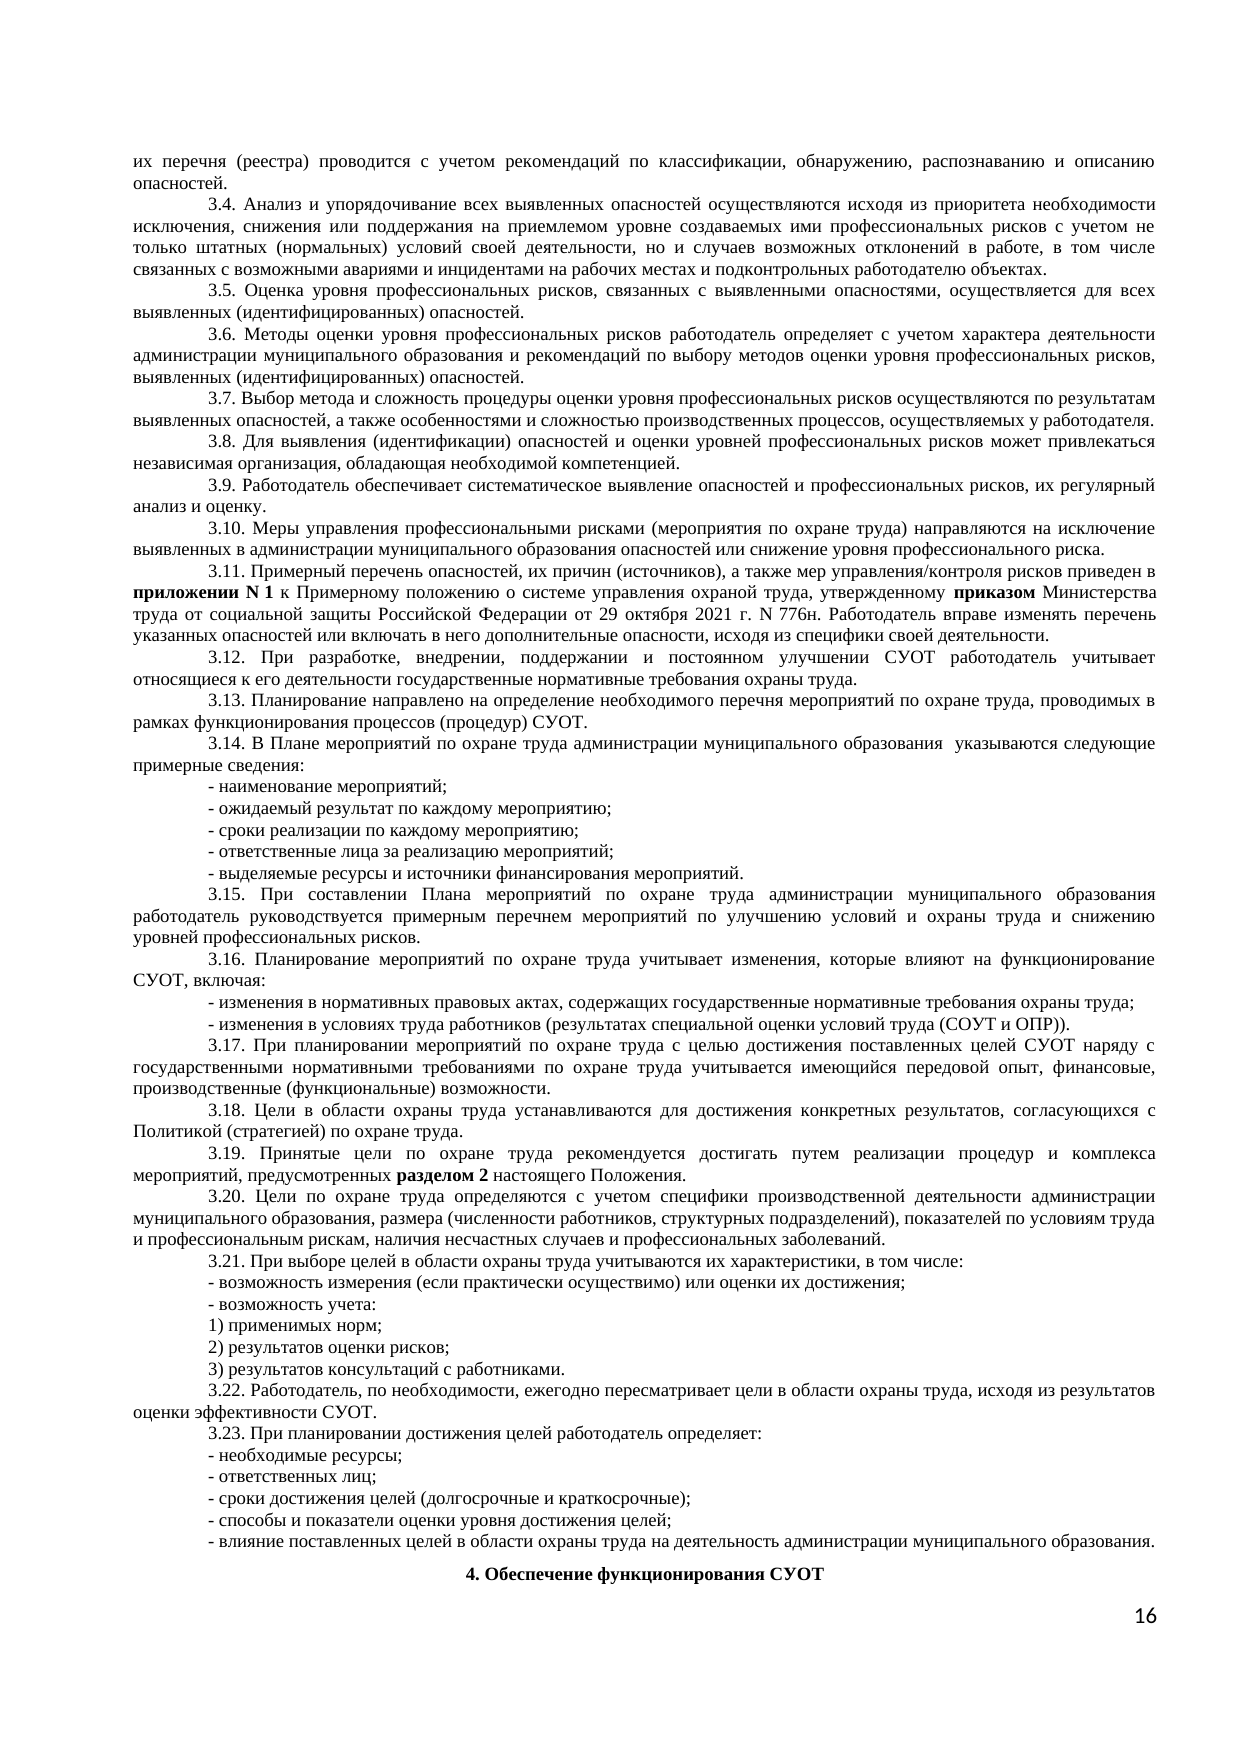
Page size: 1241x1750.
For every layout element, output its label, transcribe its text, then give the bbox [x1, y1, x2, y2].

text 3.23. При планировании достижения целей работодатель определяет: [133, 1422, 1157, 1444]
text 2) результатов оценки рисков; [133, 1336, 1157, 1357]
text 3.17. При планировании мероприятий по охране труда с целью достижения поставленных целей СУОТ наряду с государственными нормативными требованиями по охране труда учитывается имеющийся передовой опыт, финансовые, производственные (функциональные) возможности. [133, 1034, 1157, 1099]
text - способы и показатели оценки уровня достижения целей; [133, 1508, 1157, 1530]
text 3.16. Планирование мероприятий по охране труда учитывает изменения, которые влияют на функционирование СУОТ, включая: [133, 948, 1157, 991]
text 3.15. При составлении Плана мероприятий по охране труда администрации муниципального образования работодатель руководствуется примерным перечнем мероприятий по улучшению условий и охраны труда и снижению уровней профессиональных рисков. [133, 883, 1157, 948]
text - ответственные лица за реализацию мероприятий; [133, 840, 1157, 862]
text - возможность измерения (если практически осуществимо) или оценки их достижения; [133, 1271, 1157, 1293]
text - сроки реализации по каждому мероприятию; [133, 818, 1157, 840]
text 1) применимых норм; [133, 1314, 1157, 1336]
text - возможность учета: [133, 1293, 1157, 1314]
text 3.7. Выбор метода и сложность процедуры оценки уровня профессиональных рисков осуществляются по результатам выявленных опасностей, а также особенностями и сложностью производственных процессов, осуществляемых у работодателя. [133, 387, 1157, 430]
text - ответственных лиц; [133, 1465, 1157, 1487]
text 4. Обеспечение функционирования СУОТ [133, 1563, 1157, 1584]
text 3.19. Принятые цели по охране труда рекомендуется достигать путем реализации процедур и комплекса мероприятий, предусмотренных разделом 2 настоящего Положения. [133, 1142, 1157, 1185]
text - выделяемые ресурсы и источники финансирования мероприятий. [133, 862, 1157, 883]
text 3.8. Для выявления (идентификации) опасностей и оценки уровней профессиональных рисков может привлекаться независимая организация, обладающая необходимой компетенцией. [133, 430, 1157, 473]
text - изменения в условиях труда работников (результатах специальной оценки условий труда (СОУТ и ОПР)). [133, 1012, 1157, 1034]
text 3.22. Работодатель, по необходимости, ежегодно пересматривает цели в области охраны труда, исходя из результатов оценки эффективности СУОТ. [133, 1379, 1157, 1422]
text 3.11. Примерный перечень опасностей, их причин (источников), а также мер управления/контроля рисков приведен в приложении N 1 к Примерному положению о системе управления охраной труда, утвержденному приказом Министерства труда от социальной защиты Российской Федерации от 29 октября 2021 г. N 776н. Работодатель вправе изменять перечень указанных опасностей или включать в него дополнительные опасности, исходя из специфики своей деятельности. [133, 560, 1157, 646]
text - сроки достижения целей (долгосрочные и краткосрочные); [133, 1487, 1157, 1508]
text - влияние поставленных целей в области охраны труда на деятельность администрации муниципального образования. [133, 1530, 1157, 1552]
text 3.20. Цели по охране труда определяются с учетом специфики производственной деятельности администрации муниципального образования, размера (численности работников, структурных подразделений), показателей по условиям труда и профессиональным рискам, наличия несчастных случаев и профессиональных заболеваний. [133, 1185, 1157, 1250]
text 3.10. Меры управления профессиональными рисками (мероприятия по охране труда) направляются на исключение выявленных в администрации муниципального образования опасностей или снижение уровня профессионального риска. [133, 517, 1157, 560]
text 3.21. При выборе целей в области охраны труда учитываются их характеристики, в том числе: [133, 1250, 1157, 1271]
text 3.12. При разработке, внедрении, поддержании и постоянном улучшении СУОТ работодатель учитывает относящиеся к его деятельности государственные нормативные требования охраны труда. [133, 646, 1157, 689]
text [133, 150, 1157, 193]
text 3.4. Анализ и упорядочивание всех выявленных опасностей осуществляются исходя из приоритета необходимости исключения, снижения или поддержания на приемлемом уровне создаваемых ими профессиональных рисков с учетом не только штатных (нормальных) условий своей деятельности, но и случаев возможных отклонений в работе, в том числе связанных с возможными авариями и инцидентами на рабочих местах и подконтрольных работодателю объектах. [133, 193, 1157, 279]
text 3.18. Цели в области охраны труда устанавливаются для достижения конкретных результатов, согласующихся с Политикой (стратегией) по охране труда. [133, 1099, 1157, 1142]
text 3.13. Планирование направлено на определение необходимого перечня мероприятий по охране труда, проводимых в рамках функционирования процессов (процедур) СУОТ. [133, 689, 1157, 732]
text 3) результатов консультаций с работниками. [133, 1357, 1157, 1379]
text 3.14. В Плане мероприятий по охране труда администрации муниципального образования указываются следующие примерные сведения: [133, 732, 1157, 775]
text - ожидаемый результат по каждому мероприятию; [133, 797, 1157, 818]
text 3.6. Методы оценки уровня профессиональных рисков работодатель определяет с учетом характера деятельности администрации муниципального образования и рекомендаций по выбору методов оценки уровня профессиональных рисков, выявленных (идентифицированных) опасностей. [133, 322, 1157, 387]
text - изменения в нормативных правовых актах, содержащих государственные нормативные требования охраны труда; [133, 991, 1157, 1012]
text 3.9. Работодатель обеспечивает систематическое выявление опасностей и профессиональных рисков, их регулярный анализ и оценку. [133, 473, 1157, 517]
text - наименование мероприятий; [133, 775, 1157, 797]
text - необходимые ресурсы; [133, 1444, 1157, 1465]
text 3.5. Оценка уровня профессиональных рисков, связанных с выявленными опасностями, осуществляется для всех выявленных (идентифицированных) опасностей. [133, 279, 1157, 322]
